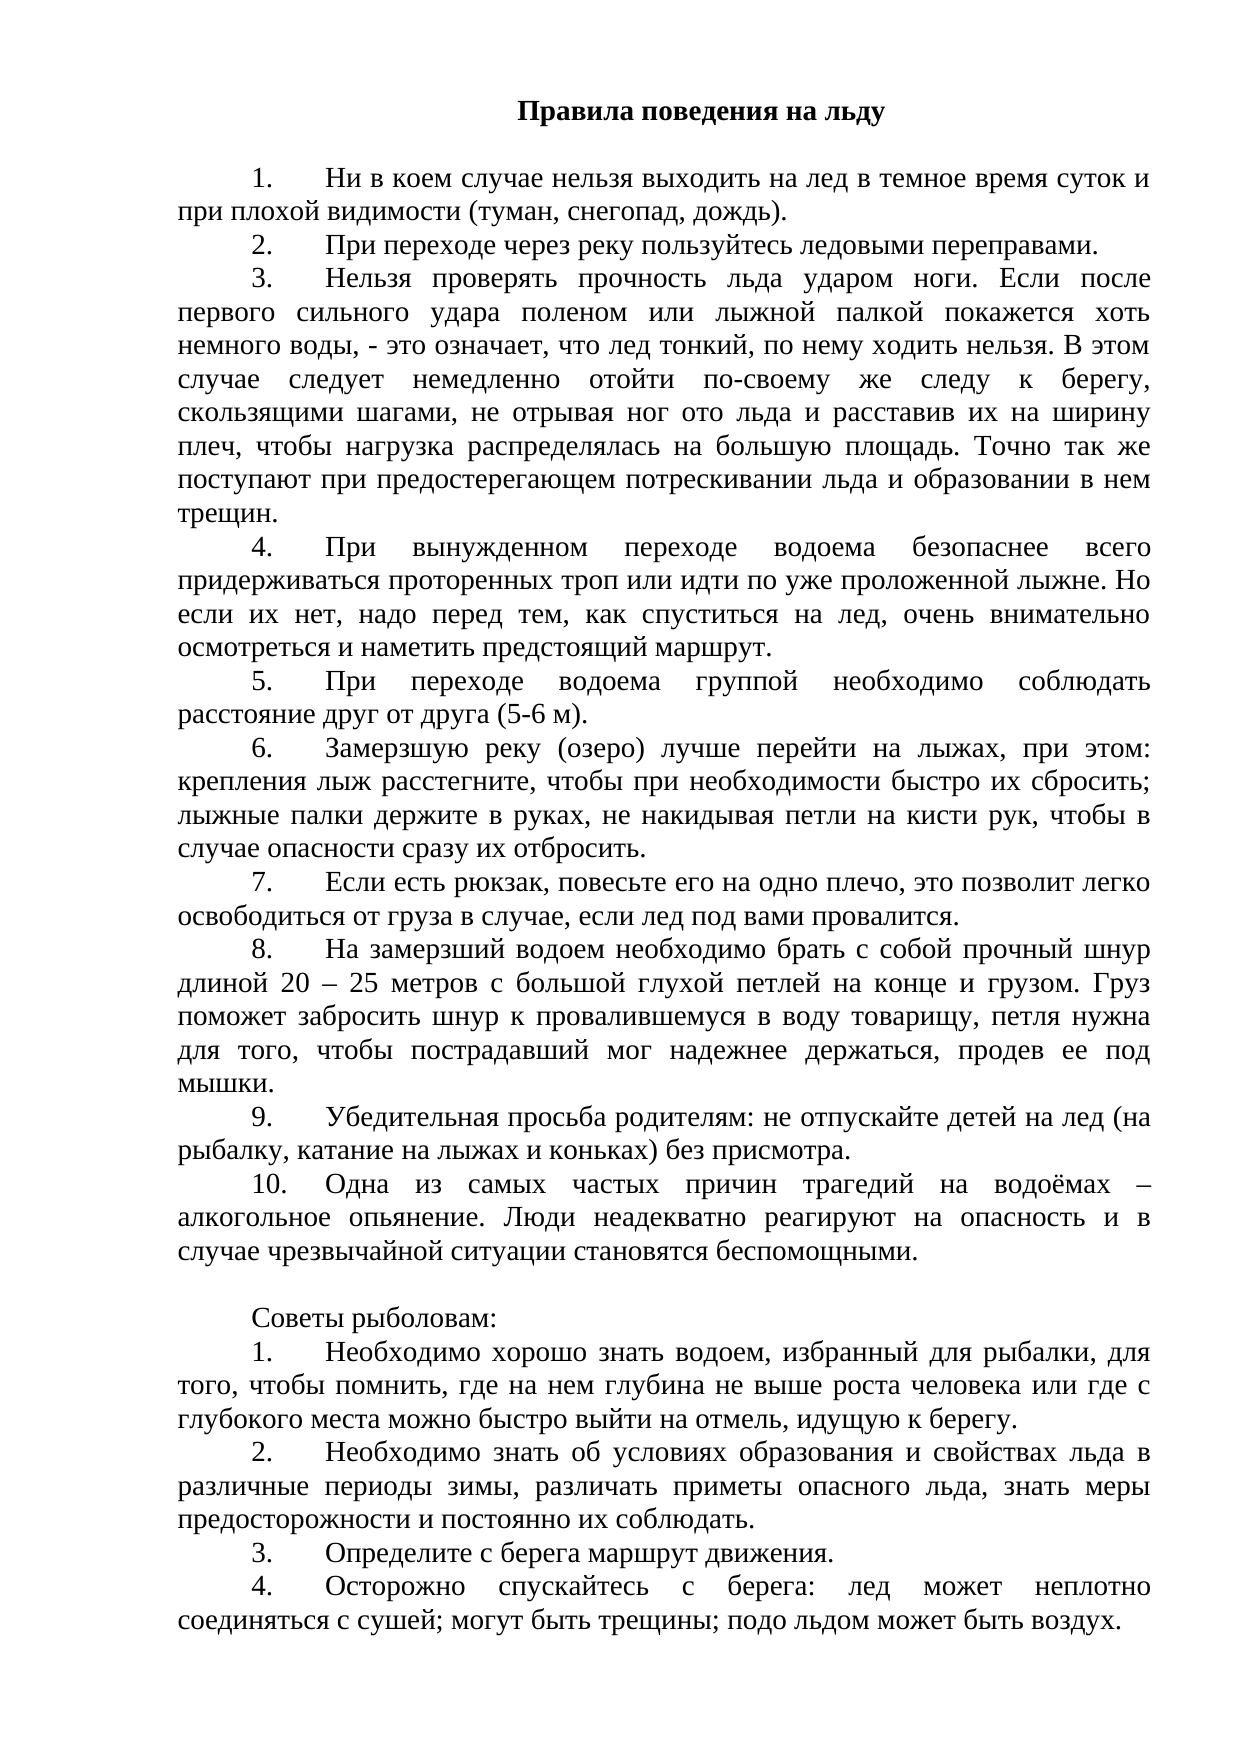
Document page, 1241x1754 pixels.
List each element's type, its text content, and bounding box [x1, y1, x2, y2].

text 2. Необходимо знать об условиях образования и свойствах льда в различные периоды зимы, различать приметы опасного льда, знать меры предосторожности и постоянно их соблюдать. [177, 1434, 1152, 1535]
text 6. Замерзшую реку (озеро) лучше перейти на лыжах, при этом: крепления лыж расстегните, чтобы при необходимости быстро их сбросить; лыжные палки держите в руках, не накидывая петли на кисти рук, чтобы в случае опасности сразу их отбросить. [177, 730, 1152, 864]
text 8. На замерзший водоем необходимо брать с собой прочный шнур длиной 20 – 25 метров с большой глухой петлей на конце и грузом. Груз поможет забросить шнур к провалившемуся в воду товарищу, петля нужна для того, чтобы пострадавший мог надежнее держаться, продев ее под мышки. [177, 931, 1152, 1099]
text 1. Необходимо хорошо знать водоем, избранный для рыбалки, для того, чтобы помнить, где на нем глубина не выше роста человека или где с глубокого места можно быстро выйти на отмель, идущую к берегу. [177, 1334, 1152, 1434]
text Правила поведения на льду [177, 93, 1152, 126]
text 10. Одна из самых частых причин трагедий на водоёмах – алкогольное опьянение. Люди неадекватно реагируют на опасность и в случае чрезвычайной ситуации становятся беспомощными. [177, 1166, 1152, 1267]
text 4. Осторожно спускайтесь с берега: лед может неплотно соединяться с сушей; могут быть трещины; подо льдом может быть воздух. [177, 1568, 1152, 1636]
text 3. Нельзя проверять прочность льда ударом ноги. Если после первого сильного удара поленом или лыжной палкой покажется хоть немного воды, - это означает, что лед тонкий, по нему ходить нельзя. В этом случае следует немедленно отойти по-своему же следу к берегу, скользящими шагами, не отрывая ног ото льда и расставив их на ширину плеч, чтобы нагрузка распределялась на большую площадь. Точно так же поступают при предостерегающем потрескивании льда и образовании в нем трещин. [177, 260, 1152, 529]
text 7. Если есть рюкзак, повесьте его на одно плечо, это позволит легко освободиться от груза в случае, если лед под вами провалится. [177, 864, 1152, 931]
text 1. Ни в коем случае нельзя выходить на лед в темное время суток и при плохой видимости (туман, снегопад, дождь). [177, 160, 1152, 227]
text 9. Убедительная просьба родителям: не отпускайте детей на лед (на рыбалку, катание на лыжах и коньках) без присмотра. [177, 1099, 1152, 1166]
text 4. При вынужденном переходе водоема безопаснее всего придерживаться проторенных троп или идти по уже проложенной лыжне. Но если их нет, надо перед тем, как спуститься на лед, очень внимательно осмотреться и наметить предстоящий маршрут. [177, 529, 1152, 663]
text 3. Определите с берега маршрут движения. [177, 1535, 1152, 1568]
text Советы рыболовам: [177, 1300, 1152, 1334]
text 2. При переходе через реку пользуйтесь ледовыми переправами. [177, 227, 1152, 260]
text 5. При переходе водоема группой необходимо соблюдать расстояние друг от друга (5-6 м). [177, 663, 1152, 730]
